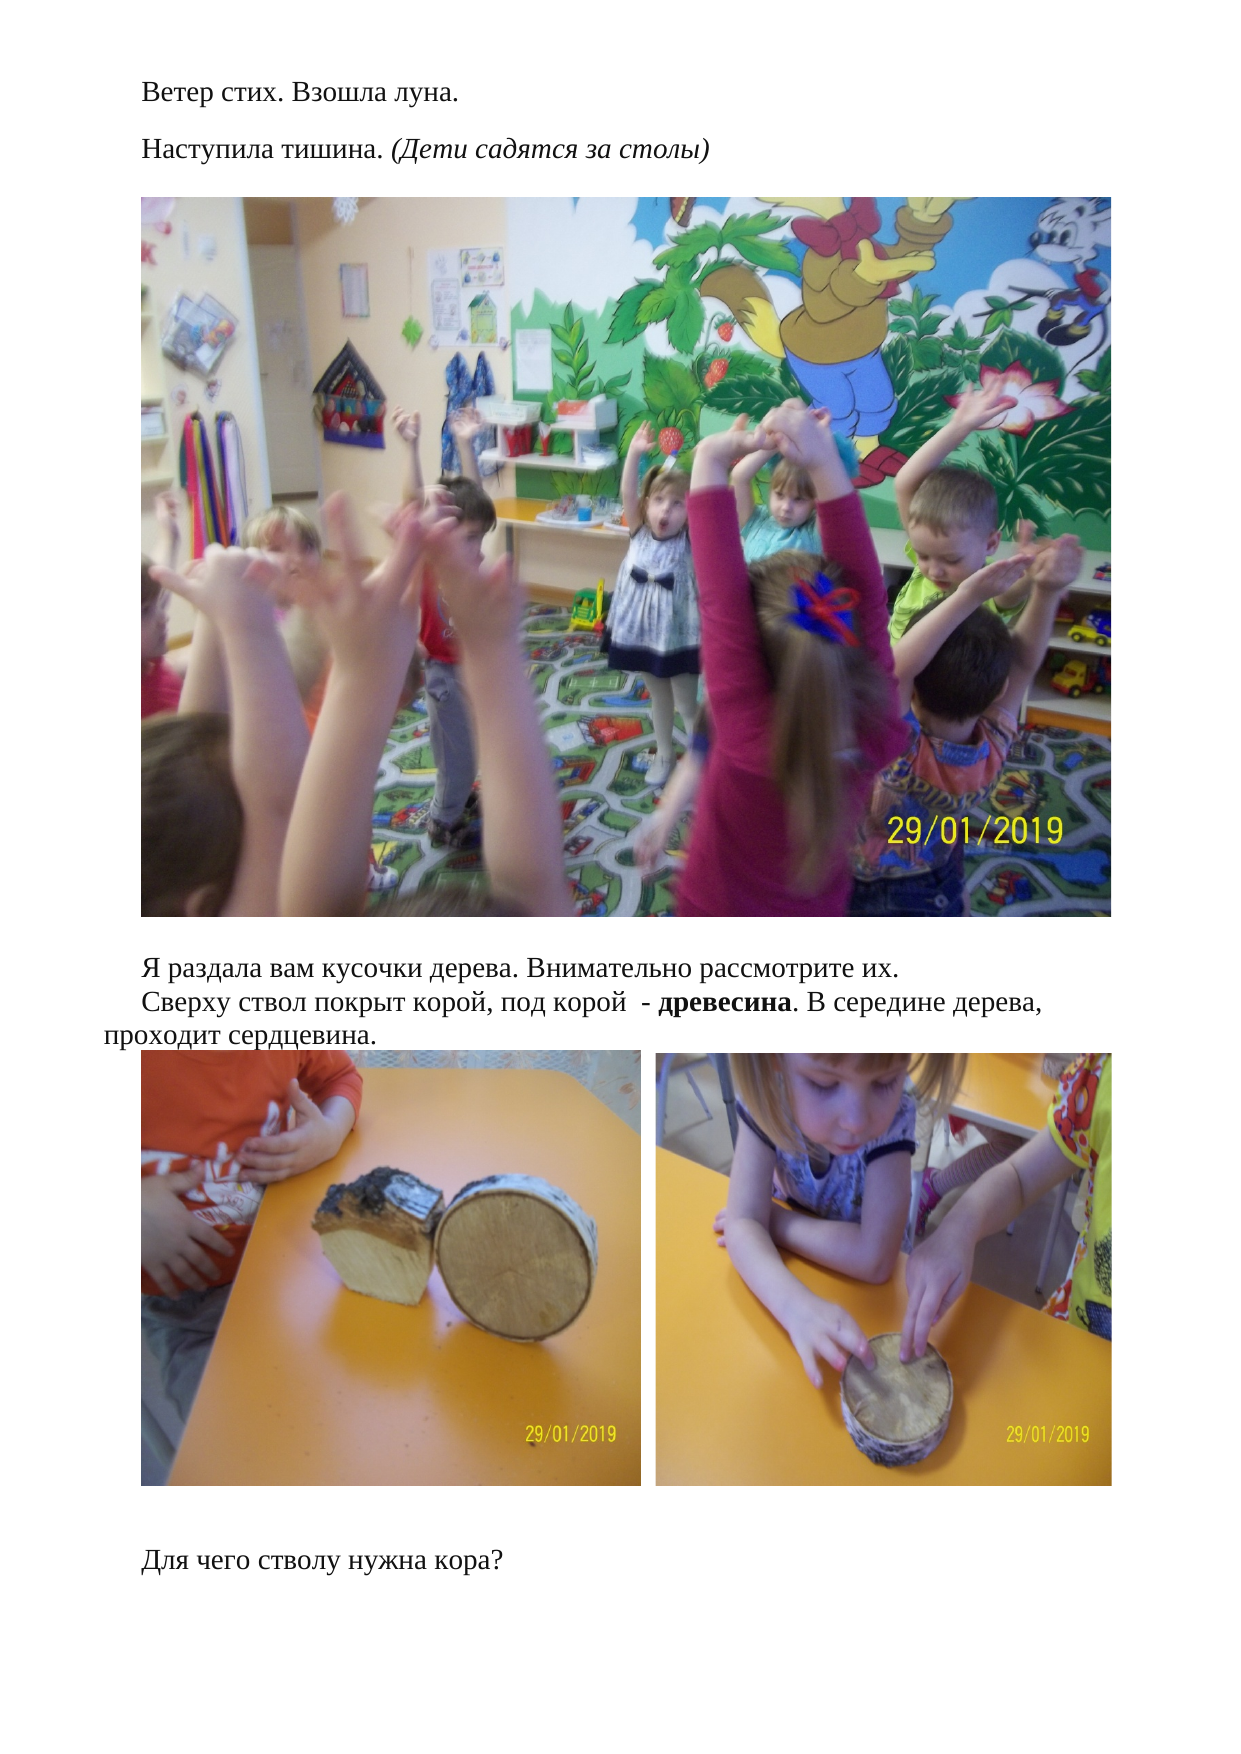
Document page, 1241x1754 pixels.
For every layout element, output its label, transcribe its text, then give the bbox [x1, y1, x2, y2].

picture [655, 1053, 1112, 1486]
text Сверху ствол покрыт корой, под корой - древесина. В середине дерева, проходит сердцевина. [103, 984, 1152, 1051]
text Наступила тишина. (Дети садятся за столы) [103, 131, 1152, 164]
text Для чего стволу нужна кора? [103, 1542, 1152, 1576]
picture [141, 197, 1112, 917]
text Я раздала вам кусочки дерева. Внимательно рассмотрите их. [103, 950, 1152, 984]
picture [141, 1050, 641, 1486]
text Ветер стих. Взошла луна. [103, 74, 1152, 107]
